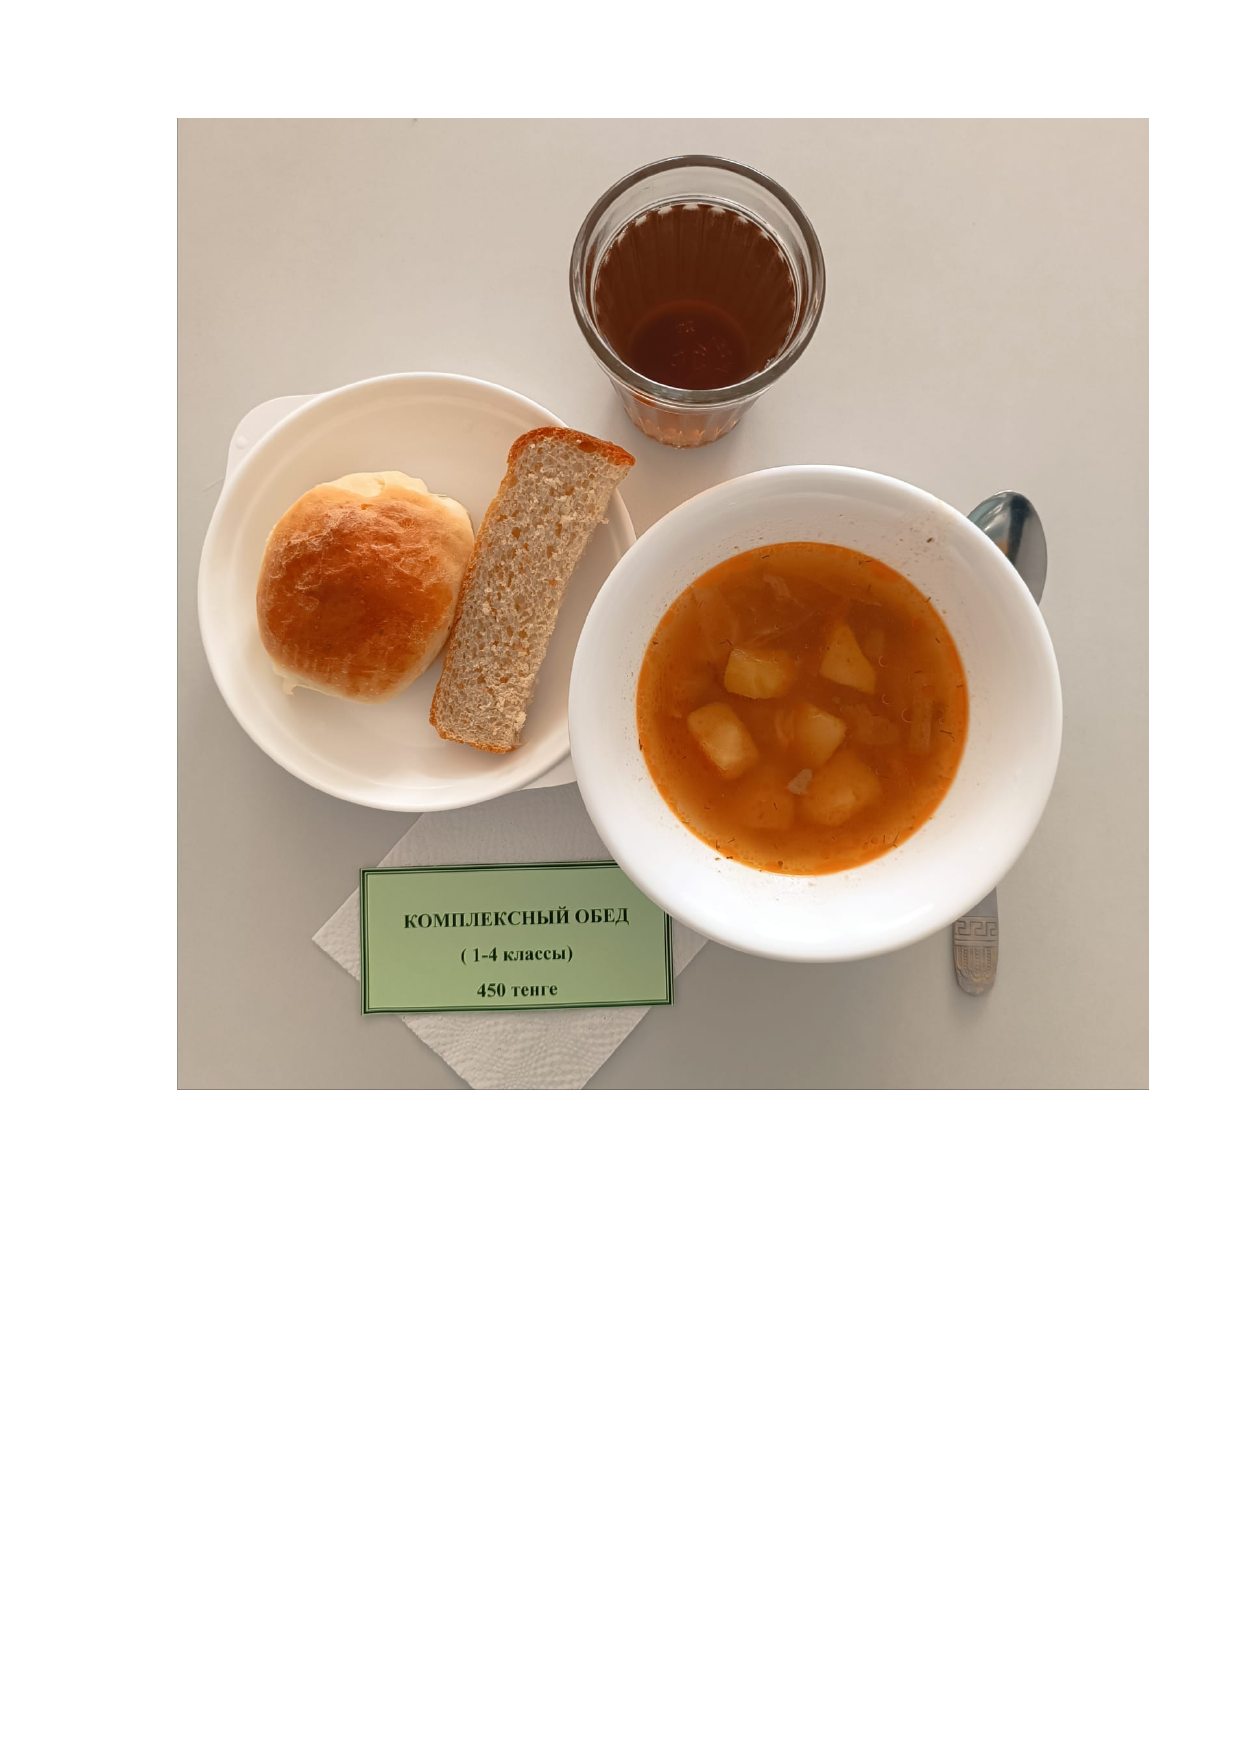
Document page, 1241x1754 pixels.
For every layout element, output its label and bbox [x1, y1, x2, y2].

picture [177, 118, 1149, 1090]
